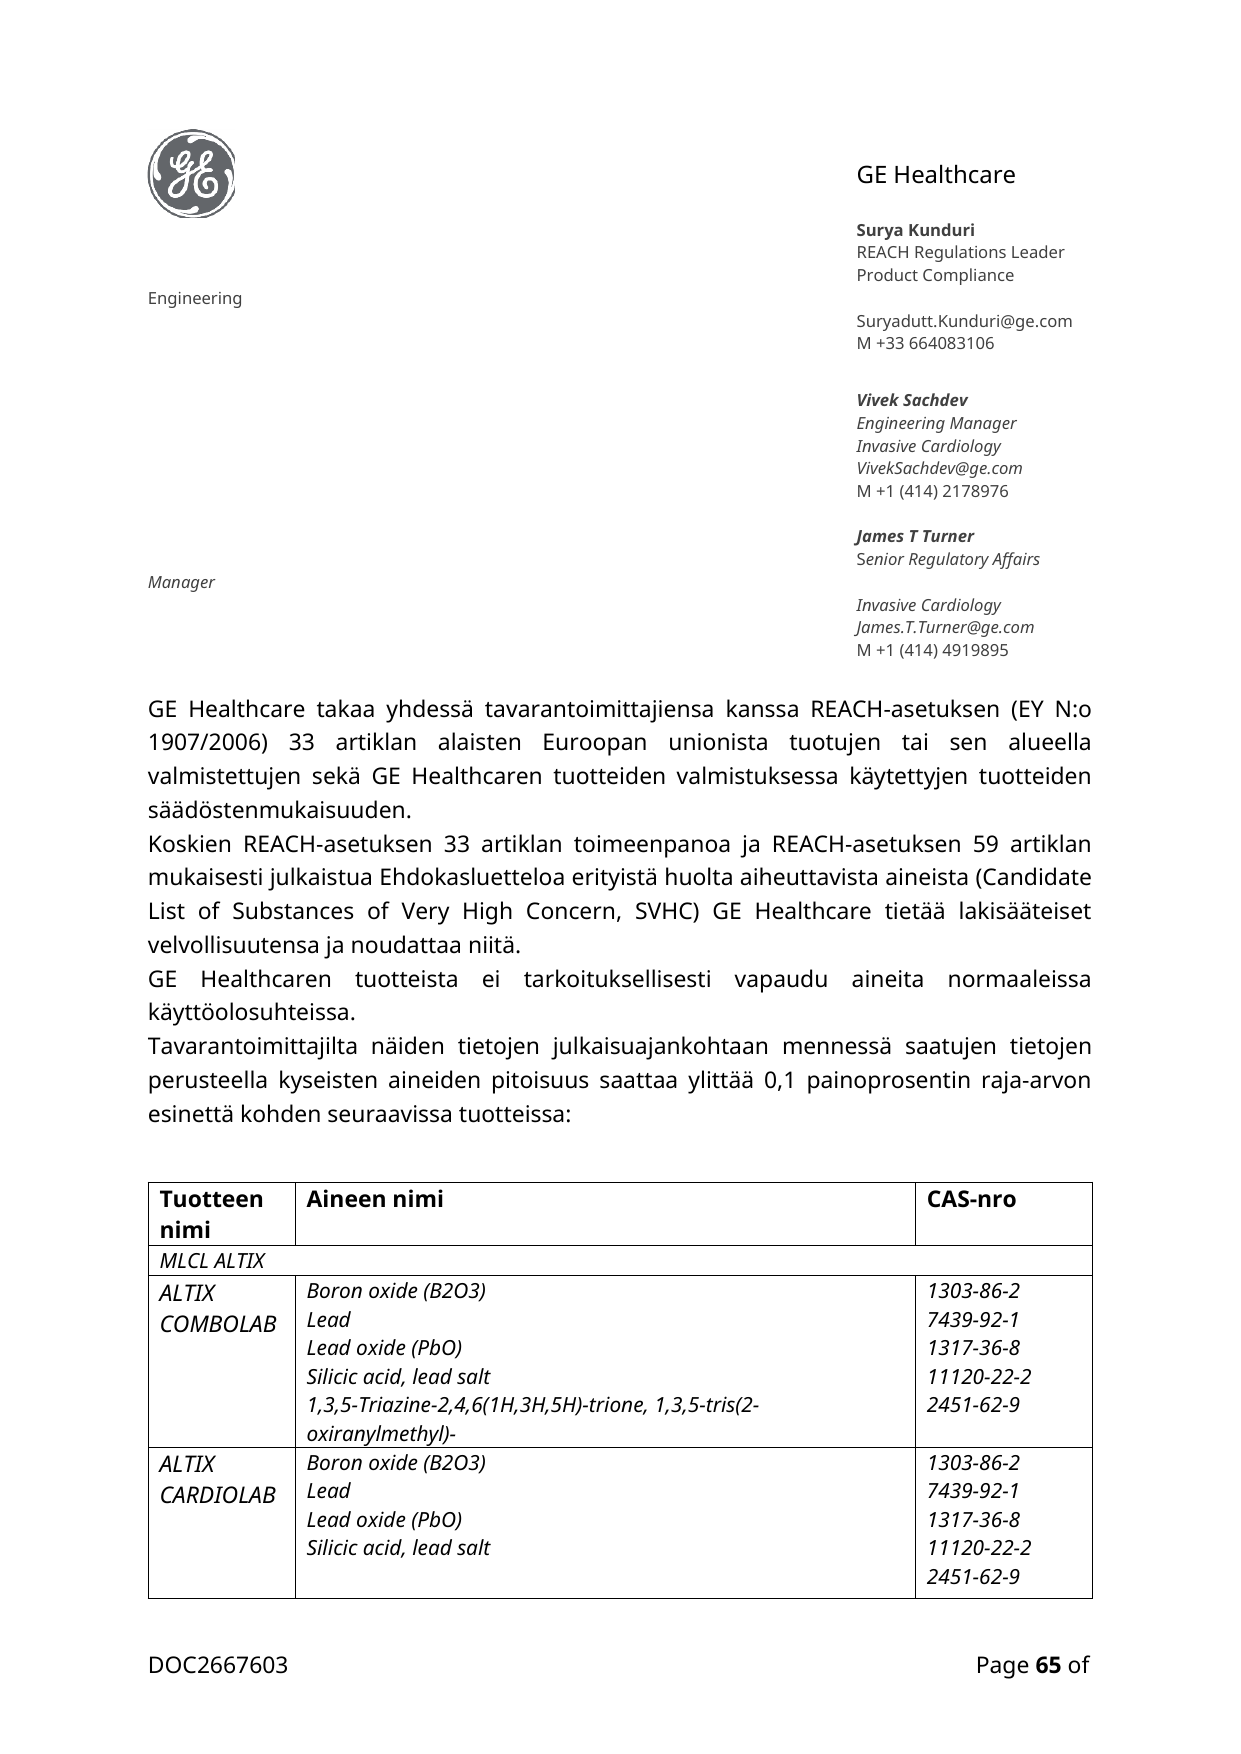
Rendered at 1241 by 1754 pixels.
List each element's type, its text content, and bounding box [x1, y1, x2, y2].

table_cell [916, 1448, 1092, 1598]
text Engineering Manager [148, 411, 1093, 434]
text M +33 664083106 [148, 332, 1093, 355]
text Senior Regulatory Affairs Manager [148, 548, 1093, 593]
text Suryadutt.Kunduri@ge.com [148, 309, 1093, 332]
text M +1 (414) 4919895 [148, 638, 1093, 661]
text GE Healthcare takaa yhdessä tavarantoimittajiensa kanssa REACH-asetuksen (EY N:o 1907/2006) 33 artiklan alaisten Euroopan unionista tuotujen tai sen alueella valmistettujen sekä GE Healthcaren tuotteiden valmistuksessa käytettyjen tuotteiden säädöstenmukaisuuden. [148, 692, 1093, 825]
text James T Turner [148, 525, 1093, 548]
table_cell 1303-86-2 7439-92-1 1317-36-8 11120-22-2 2451-62-9 [916, 1276, 1092, 1447]
text Invasive Cardiology [148, 434, 1093, 457]
table_cell ALTIX CARDIOLAB [149, 1448, 295, 1598]
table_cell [296, 1448, 915, 1598]
table_header Aineen nimi [296, 1183, 915, 1245]
text VivekSachdev@ge.com [148, 457, 1093, 479]
text Tavarantoimittajilta näiden tietojen julkaisuajankohtaan mennessä saatujen tietojen perusteella kyseisten aineiden pitoisuus saattaa ylittää 0,1 painoprosentin raja-arvon esinettä kohden seuraavissa tuotteissa: [148, 1030, 1093, 1129]
text Invasive Cardiology [148, 593, 1093, 616]
table_header CAS-nro [916, 1183, 1092, 1245]
text M +1 (414) 2178976 [148, 479, 1093, 502]
text James.T.Turner@ge.com [148, 616, 1093, 638]
text Koskien REACH-asetuksen 33 artiklan toimeenpanoa ja REACH-asetuksen 59 artiklan mukaisesti julkaistua Ehdokasluetteloa erityistä huolta aiheuttavista aineista (Candidate List of Substances of Very High Concern, SVHC) GE Healthcare tietää lakisääteiset velvollisuutensa ja noudattaa niitä. [148, 827, 1093, 960]
text Product Compliance Engineering [148, 264, 1093, 309]
table_cell ALTIX COMBOLAB [149, 1276, 295, 1447]
text GE Healthcaren tuotteista ei tarkoituksellisesti vapaudu aineita normaaleissa käyttöolosuhteissa. [148, 962, 1093, 1027]
table_cell Boron oxide (B2O3) Lead Lead oxide (PbO) Silicic acid, lead salt 1,3,5-Triazine-2,4,6(1H,3H,5H)-trione, 1,3,5-tris(2-oxiranylmethyl)- [296, 1276, 915, 1447]
text Vivek Sachdev [148, 389, 1093, 411]
table_cell MLCL ALTIX [149, 1246, 1092, 1275]
table_header Tuotteen nimi [149, 1183, 295, 1245]
text REACH Regulations Leader [148, 241, 1093, 264]
text Surya Kunduri [148, 218, 1093, 241]
